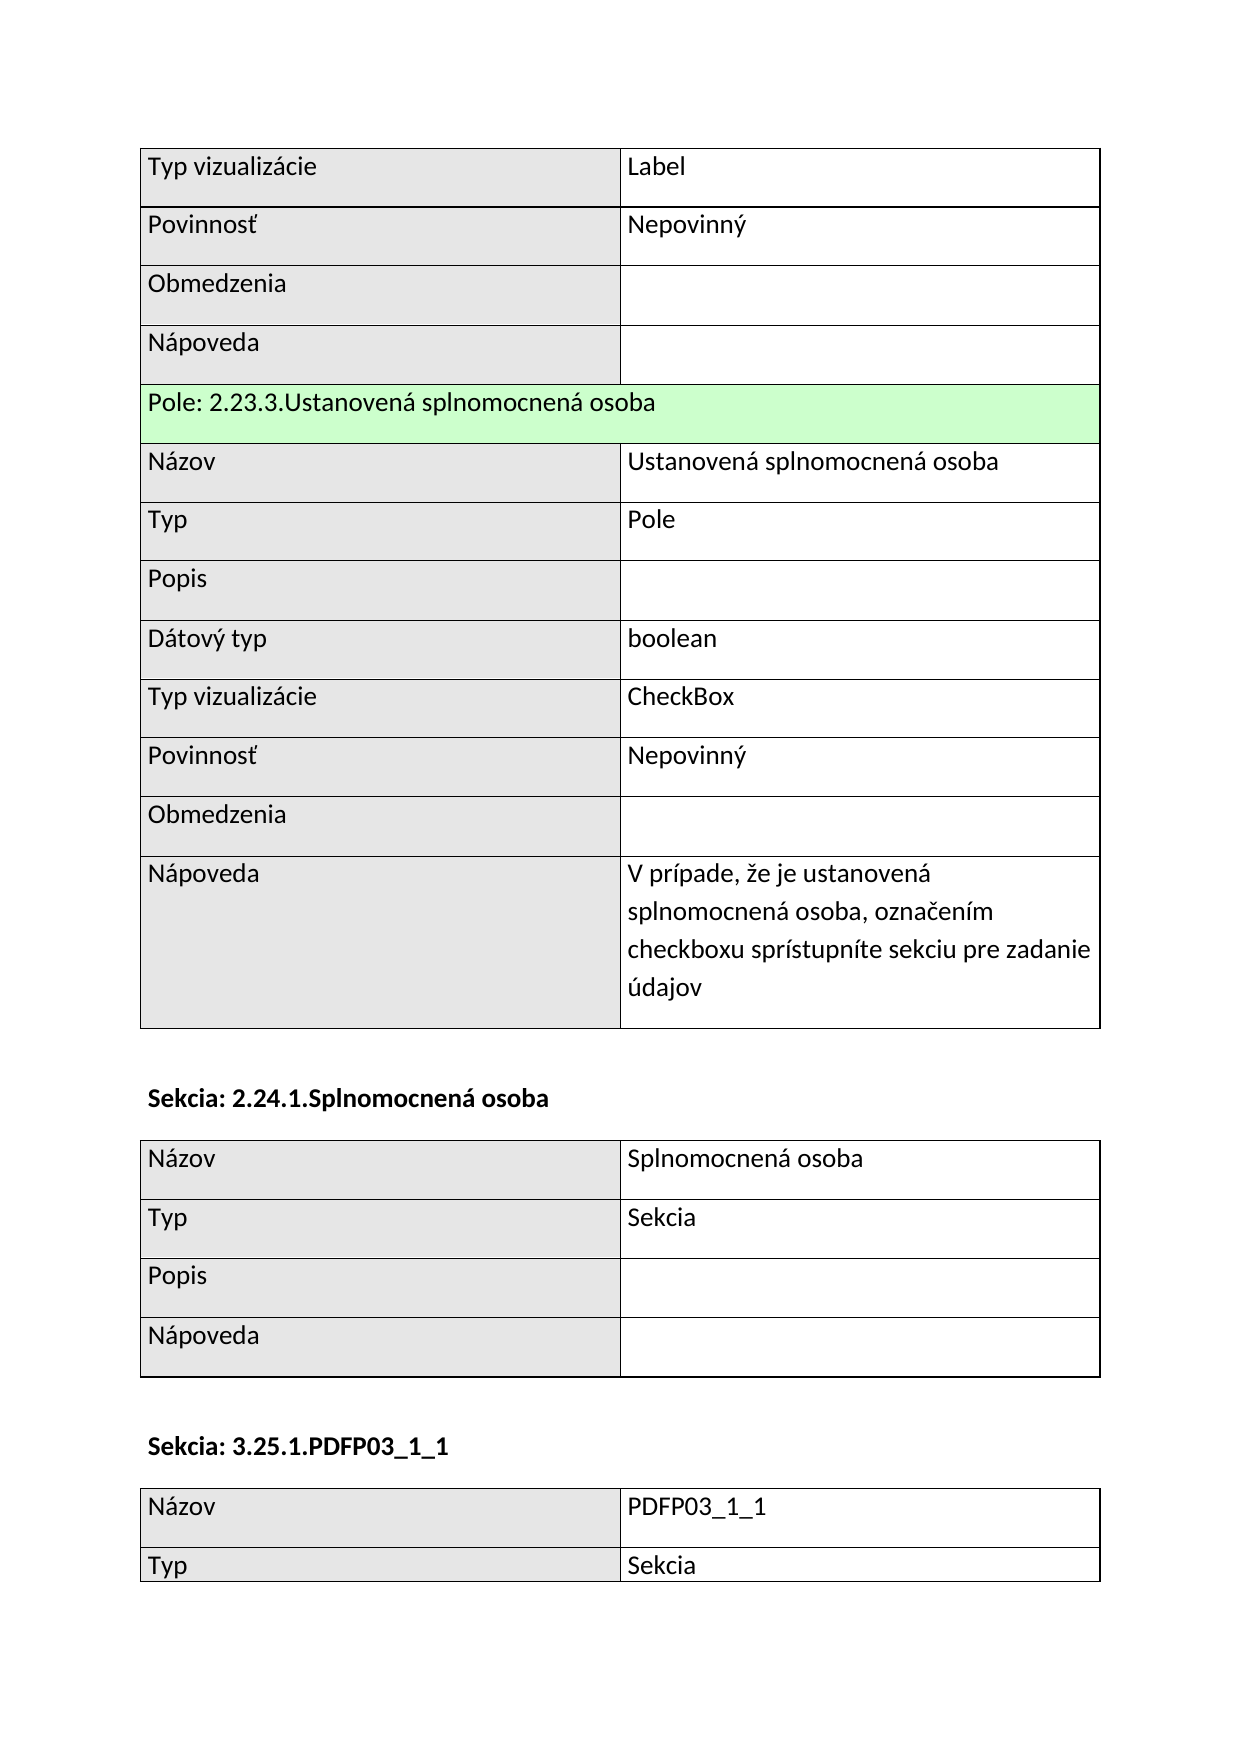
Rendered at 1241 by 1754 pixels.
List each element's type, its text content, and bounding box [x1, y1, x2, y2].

table_cell Dátový typ [141, 621, 620, 678]
table_cell CheckBox [621, 680, 1099, 737]
text Sekcia: 3.25.1.PDFP03_1_1 [148, 1429, 1093, 1462]
table_cell Obmedzenia [141, 266, 620, 324]
table_cell [621, 797, 1099, 856]
table_cell Nepovinný [621, 208, 1099, 265]
table_header Splnomocnená osoba [621, 1141, 1099, 1199]
table_cell Popis [141, 1259, 620, 1317]
table_cell Popis [141, 561, 620, 620]
table_cell Pole [621, 503, 1099, 560]
table_cell [621, 1259, 1099, 1317]
table_cell [621, 266, 1099, 324]
table_cell Nápoveda [141, 857, 620, 1028]
text Sekcia: 2.24.1.Splnomocnená osoba [148, 1081, 1093, 1114]
table_cell boolean [621, 621, 1099, 678]
table_cell Typ [141, 1200, 620, 1257]
table_header PDFP03_1_1 [621, 1489, 1099, 1547]
table_cell Typ [141, 1548, 620, 1581]
table_cell Typ [141, 503, 620, 560]
table_cell Nápoveda [141, 326, 620, 384]
table_cell Pole: 2.23.3.Ustanovená splnomocnená osoba [141, 385, 1099, 443]
table_header Názov [141, 1141, 620, 1199]
table_cell Nápoveda [141, 1318, 620, 1376]
table_cell V prípade, že je ustanovená splnomocnená osoba, označením checkboxu sprístupníte sekciu pre zadanie údajov [621, 857, 1099, 1028]
table_cell Typ vizualizácie [141, 680, 620, 737]
table_header Názov [141, 1489, 620, 1547]
table_cell Nepovinný [621, 738, 1099, 796]
table_cell Sekcia [621, 1548, 1099, 1581]
table_cell Ustanovená splnomocnená osoba [621, 444, 1099, 502]
table_cell [621, 326, 1099, 384]
table_cell Sekcia [621, 1200, 1099, 1257]
table_cell [621, 1318, 1099, 1376]
table_cell [621, 561, 1099, 620]
table_cell Povinnosť [141, 738, 620, 796]
table_cell Názov [141, 444, 620, 502]
table_cell Povinnosť [141, 208, 620, 265]
table_cell Label [621, 149, 1099, 206]
table_cell Typ vizualizácie [141, 149, 620, 206]
table_cell Obmedzenia [141, 797, 620, 856]
